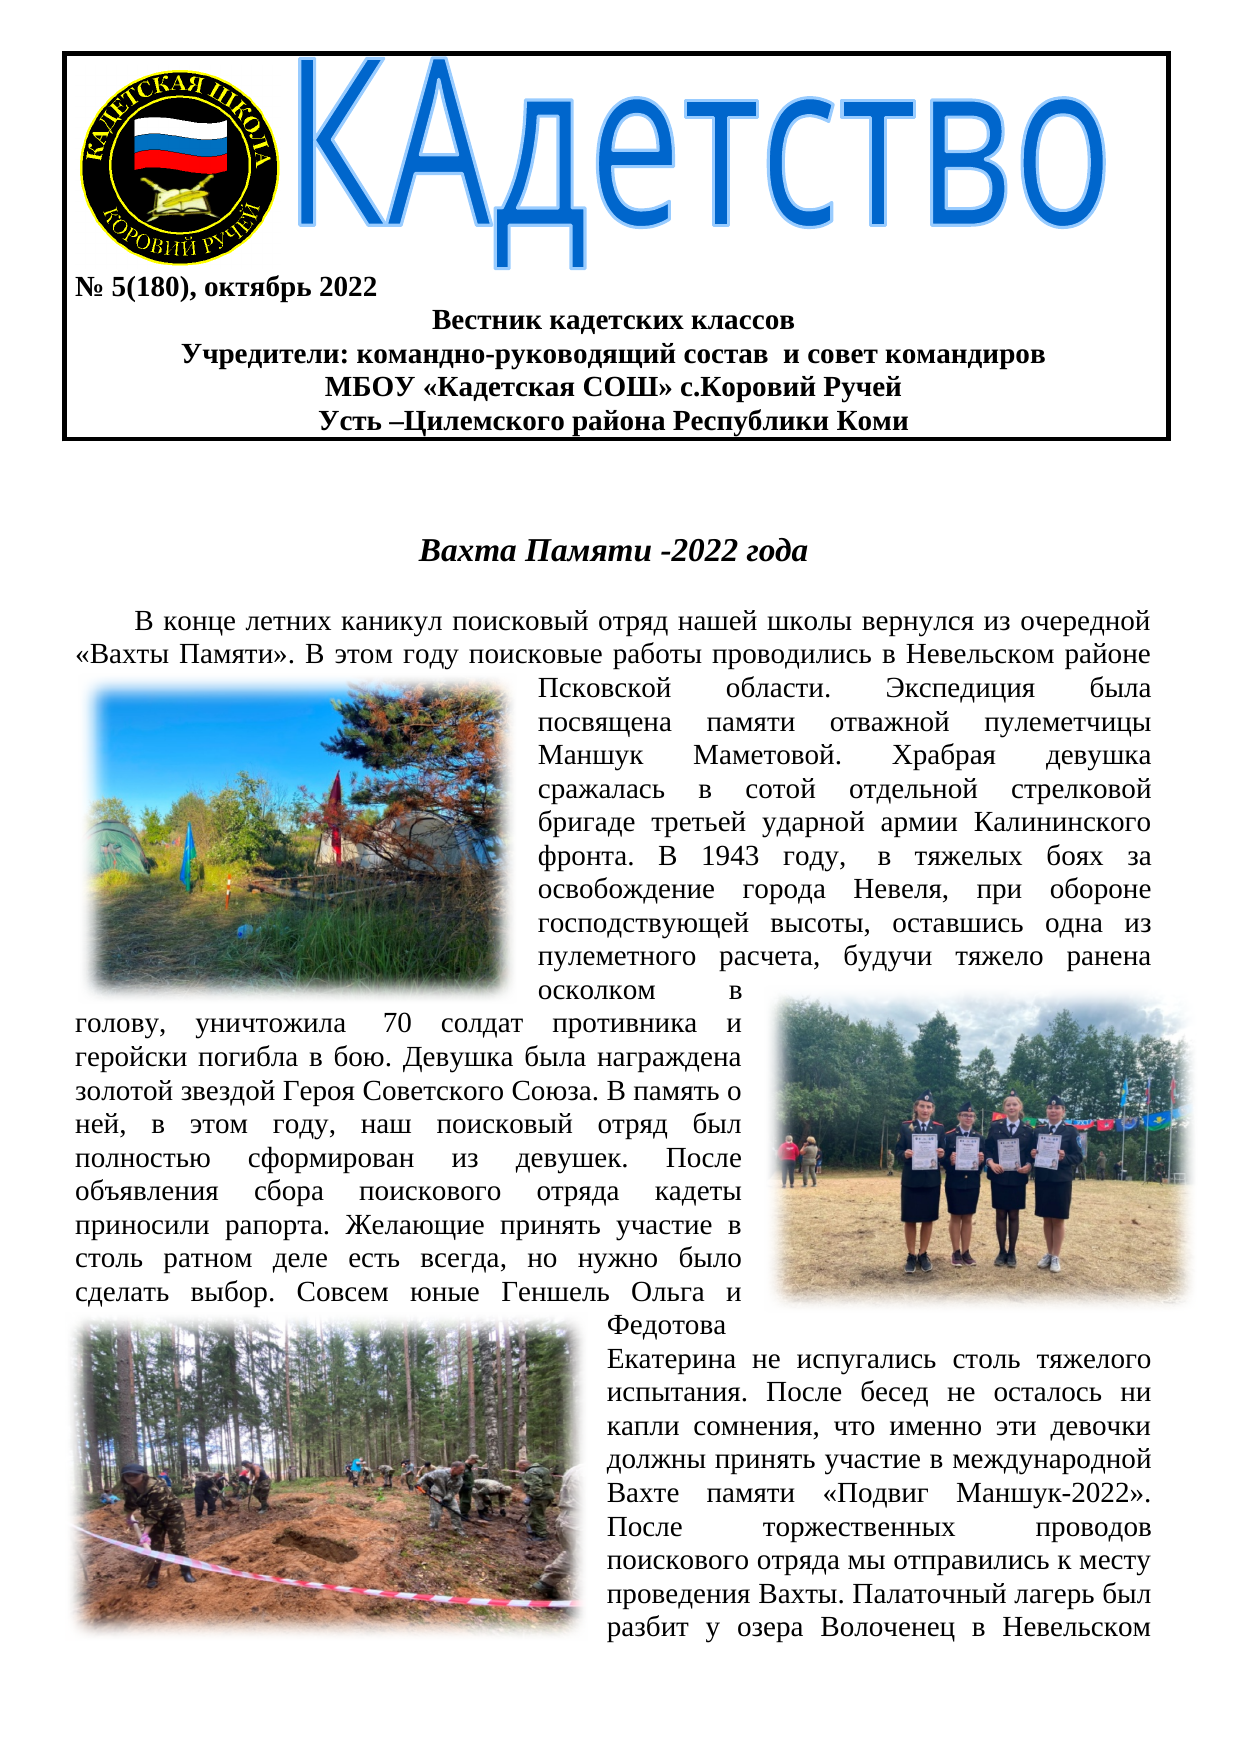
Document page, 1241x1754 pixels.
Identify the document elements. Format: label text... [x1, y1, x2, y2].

picture [108, 703, 488, 974]
text Вахта Памяти -2022 года [75, 506, 1152, 569]
text Усть –Цилемского района Республики Коми [67, 396, 1166, 437]
text № 5(180), октябрь 2022 [75, 269, 1152, 302]
picture [794, 1014, 1170, 1284]
text Вестник кадетских классов [75, 302, 1152, 336]
text МБОУ «Кадетская СОШ» с.Коровий Ручей [75, 369, 1152, 396]
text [75, 603, 1152, 1643]
picture [95, 1342, 559, 1612]
text Учредители: командно-руководящий состав и совет командиров [75, 336, 1152, 369]
picture [75, 65, 282, 269]
